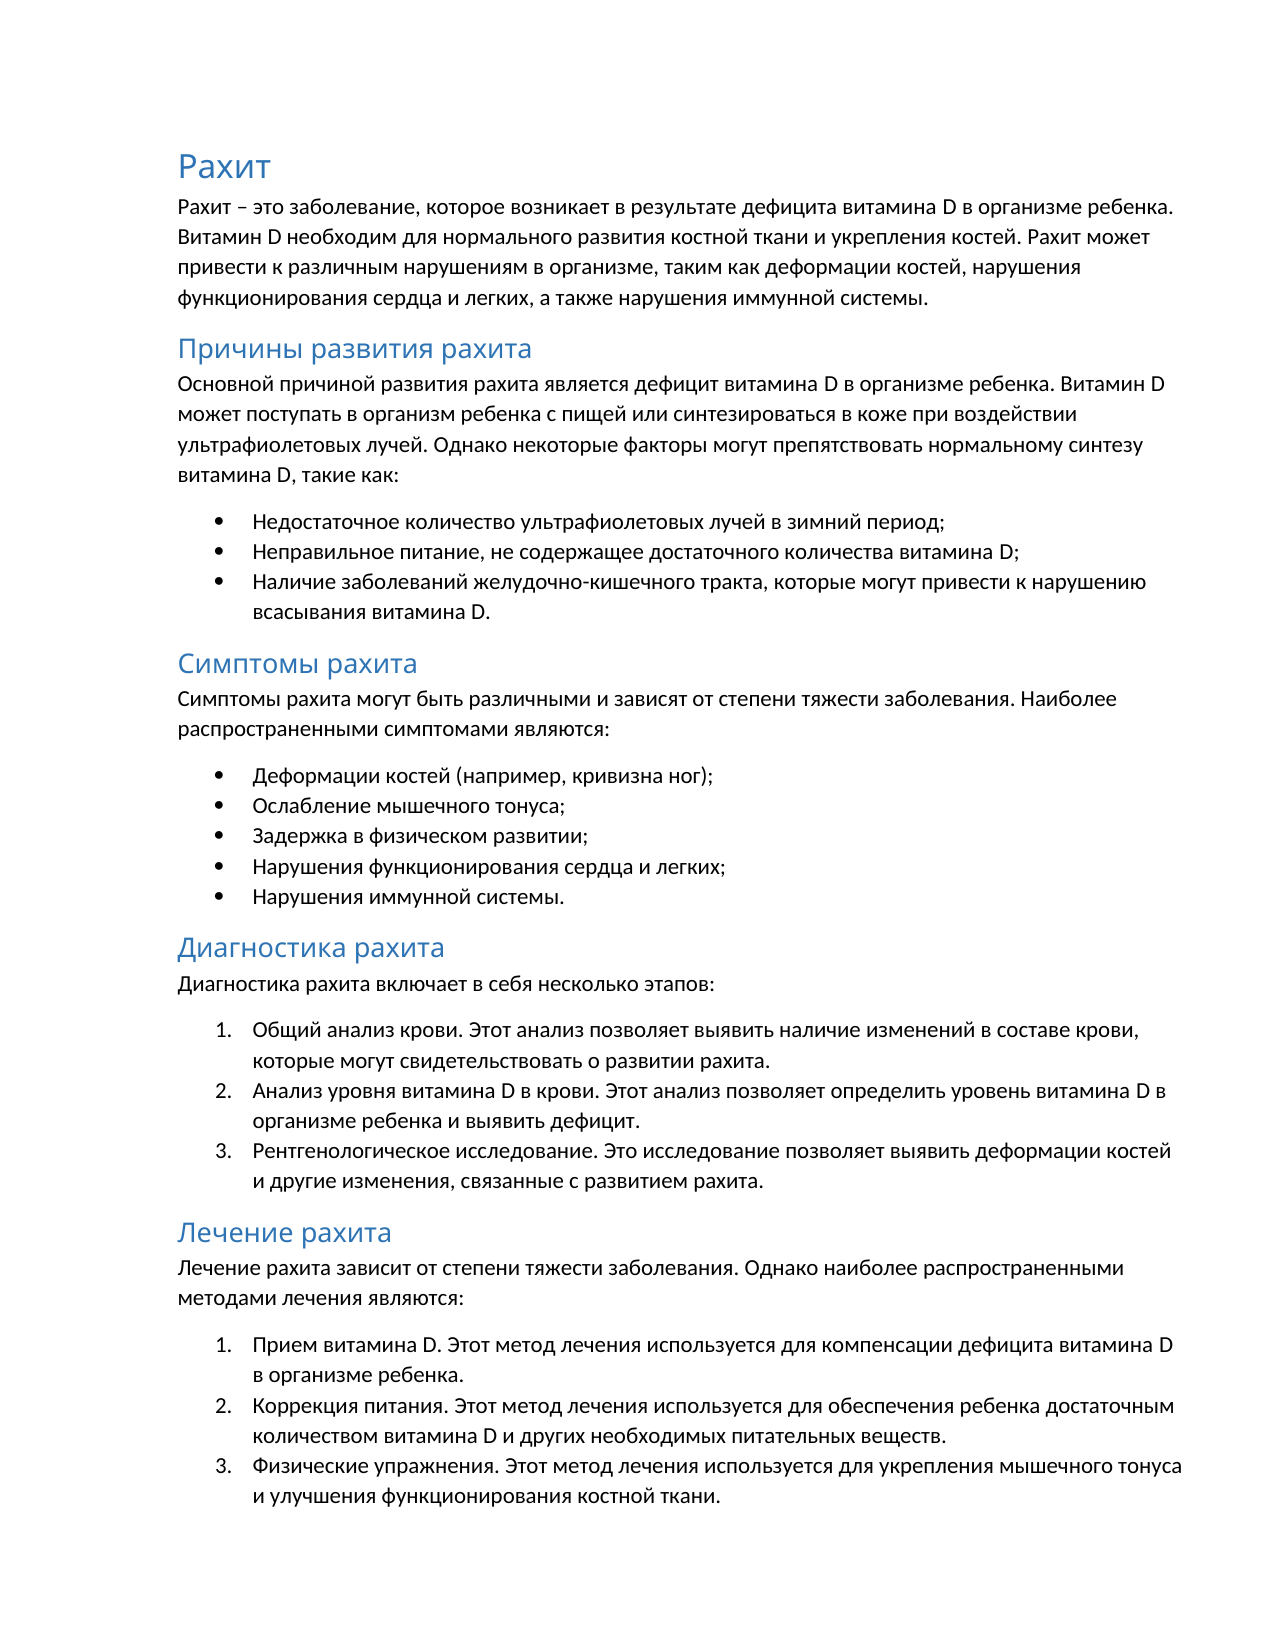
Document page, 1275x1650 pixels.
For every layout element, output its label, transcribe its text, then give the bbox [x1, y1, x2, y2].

list Общий анализ крови. Этот анализ позволяет выявить наличие изменений в составе крови, которые могут свидетельствовать о развитии рахита. [215, 1016, 1186, 1074]
list Коррекция питания. Этот метод лечения используется для обеспечения ребенка достаточным количеством витамина D и других необходимых питательных веществ. [215, 1391, 1186, 1449]
list Нарушения функционирования сердца и легких; [215, 852, 1186, 880]
list Деформации костей (например, кривизна ног); [215, 761, 1186, 789]
subtitle Симптомы рахита [177, 644, 1186, 681]
list Рентгенологическое исследование. Это исследование позволяет выявить деформации костей и другие изменения, связанные с развитием рахита. [215, 1136, 1186, 1195]
list Анализ уровня витамина D в крови. Этот анализ позволяет определить уровень витамина D в организме ребенка и выявить дефицит. [215, 1076, 1186, 1134]
subtitle Диагностика рахита [177, 929, 1186, 966]
list Неправильное питание, не содержащее достаточного количества витамина D; [215, 537, 1186, 565]
subtitle Причины развития рахита [177, 329, 1186, 366]
list Нарушения иммунной системы. [215, 882, 1186, 910]
text Симптомы рахита могут быть различными и зависят от степени тяжести заболевания. Наиболее распространенными симптомами являются: [177, 684, 1186, 742]
list Прием витамина D. Этот метод лечения используется для компенсации дефицита витамина D в организме ребенка. [215, 1330, 1186, 1389]
list Физические упражнения. Этот метод лечения используется для укрепления мышечного тонуса и улучшения функционирования костной ткани. [215, 1451, 1186, 1509]
list Недостаточное количество ультрафиолетовых лучей в зимний период; [215, 507, 1186, 535]
list Задержка в физическом развитии; [215, 822, 1186, 850]
text Диагностика рахита включает в себя несколько этапов: [177, 969, 1186, 997]
subtitle Лечение рахита [177, 1213, 1186, 1250]
text Лечение рахита зависит от степени тяжести заболевания. Однако наиболее распространенными методами лечения являются: [177, 1253, 1186, 1312]
subtitle Рахит [177, 143, 1186, 188]
list Наличие заболеваний желудочно-кишечного тракта, которые могут привести к нарушению всасывания витамина D. [215, 567, 1186, 626]
text Основной причиной развития рахита является дефицит витамина D в организме ребенка. Витамин D может поступать в организм ребенка с пищей или синтезироваться в коже при воздействии ультрафиолетовых лучей. Однако некоторые факторы могут препятствовать нормальному синтезу витамина D, такие как: [177, 369, 1186, 488]
text Рахит – это заболевание, которое возникает в результате дефицита витамина D в организме ребенка. Витамин D необходим для нормального развития костной ткани и укрепления костей. Рахит может привести к различным нарушениям в организме, таким как деформации костей, нарушения функционирования сердца и легких, а также нарушения иммунной системы. [177, 192, 1186, 311]
list Ослабление мышечного тонуса; [215, 791, 1186, 819]
